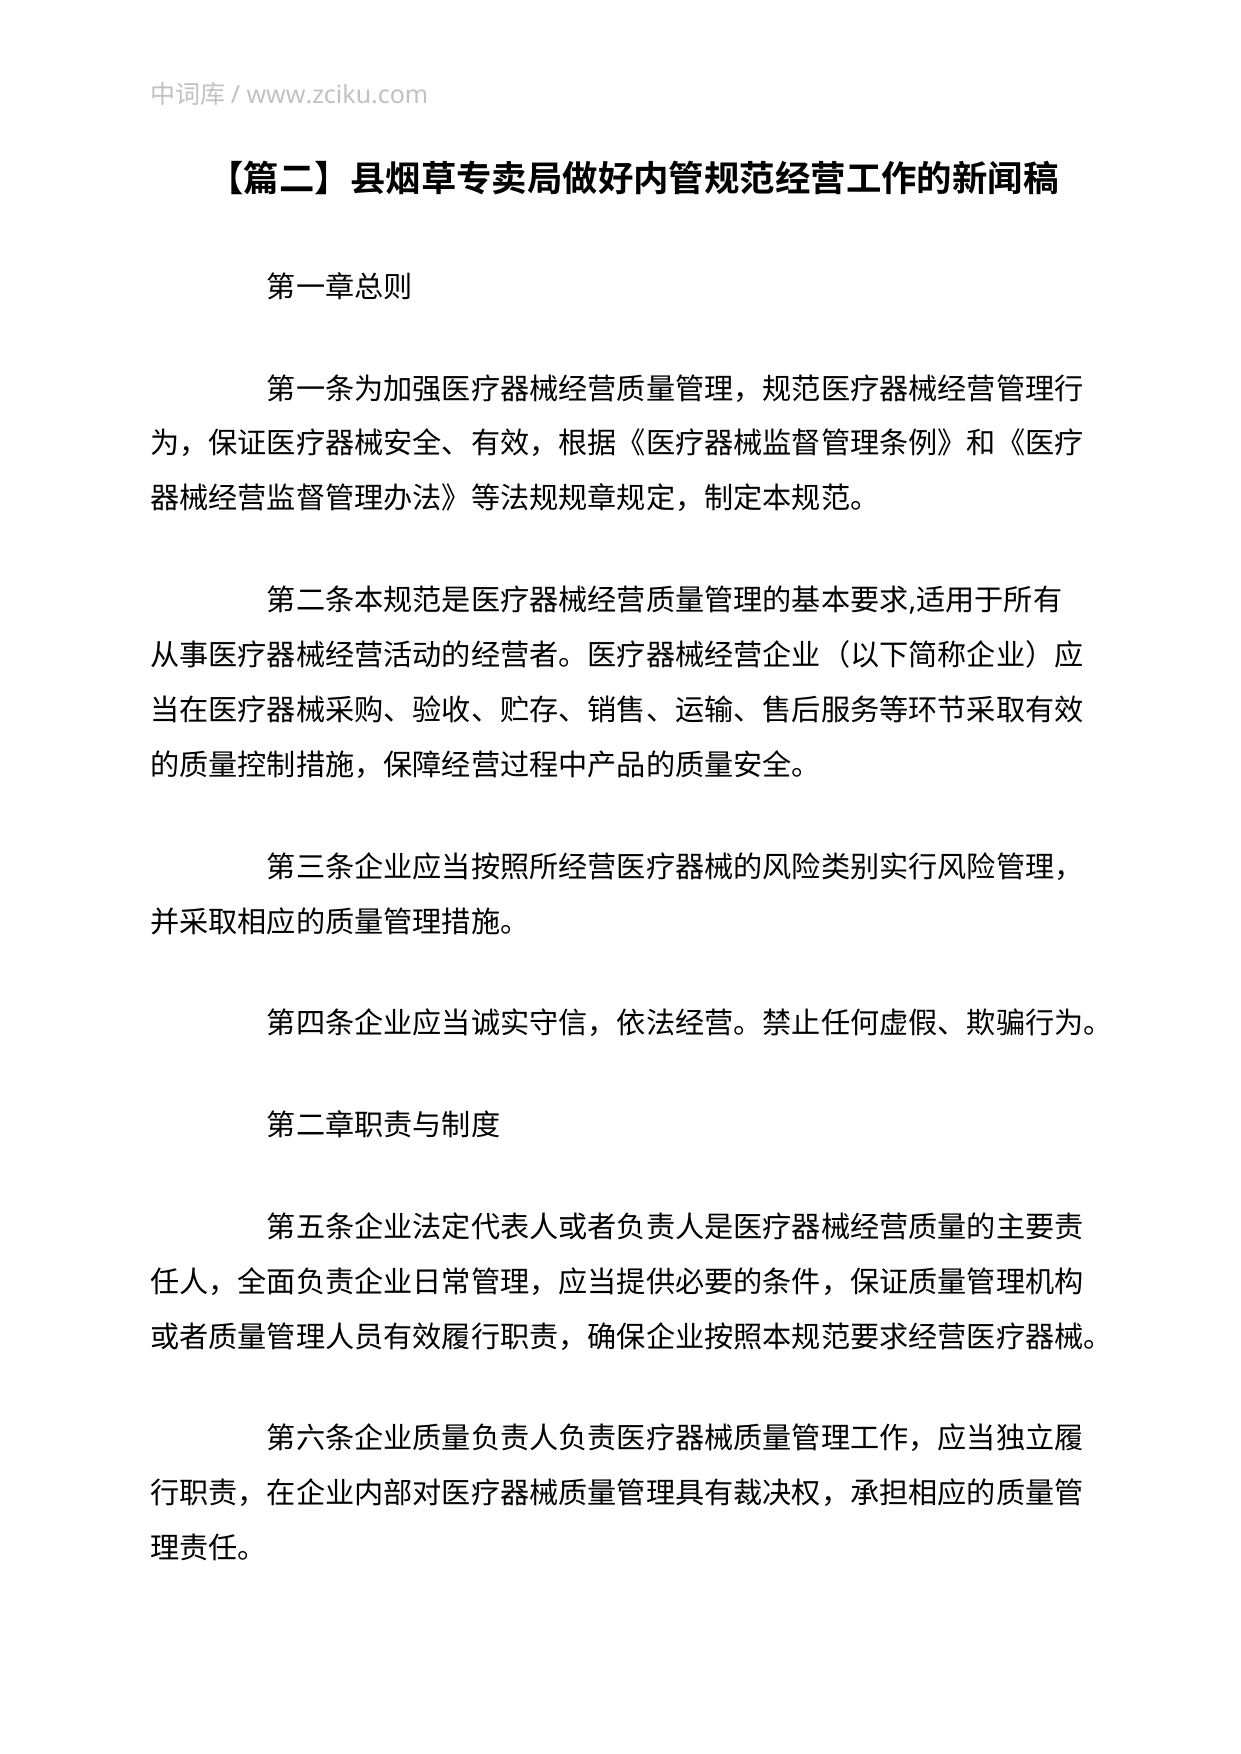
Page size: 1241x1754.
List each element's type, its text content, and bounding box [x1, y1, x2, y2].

text 第一章总则 [150, 263, 1090, 306]
text 第四条企业应当诚实守信，依法经营。禁止任何虚假、欺骗行为。 [150, 1000, 1090, 1042]
text 第二条本规范是医疗器械经营质量管理的基本要求,适用于所有从事医疗器械经营活动的经营者。医疗器械经营企业（以下简称企业）应当在医疗器械采购、验收、贮存、销售、运输、售后服务等环节采取有效的质量控制措施，保障经营过程中产品的质量安全。 [150, 577, 1090, 784]
text 第六条企业质量负责人负责医疗器械质量管理工作，应当独立履行职责，在企业内部对医疗器械质量管理具有裁决权，承担相应的质量管理责任。 [150, 1415, 1090, 1567]
text 【篇二】县烟草专卖局做好内管规范经营工作的新闻稿 [150, 150, 1090, 201]
text 第一条为加强医疗器械经营质量管理，规范医疗器械经营管理行为，保证医疗器械安全、有效，根据《医疗器械监督管理条例》和《医疗器械经营监督管理办法》等法规规章规定，制定本规范。 [150, 365, 1090, 517]
text 第五条企业法定代表人或者负责人是医疗器械经营质量的主要责任人，全面负责企业日常管理，应当提供必要的条件，保证质量管理机构或者质量管理人员有效履行职责，确保企业按照本规范要求经营医疗器械。 [150, 1203, 1090, 1356]
text 第二章职责与制度 [150, 1102, 1090, 1144]
text 第三条企业应当按照所经营医疗器械的风险类别实行风险管理，并采取相应的质量管理措施。 [150, 843, 1090, 941]
